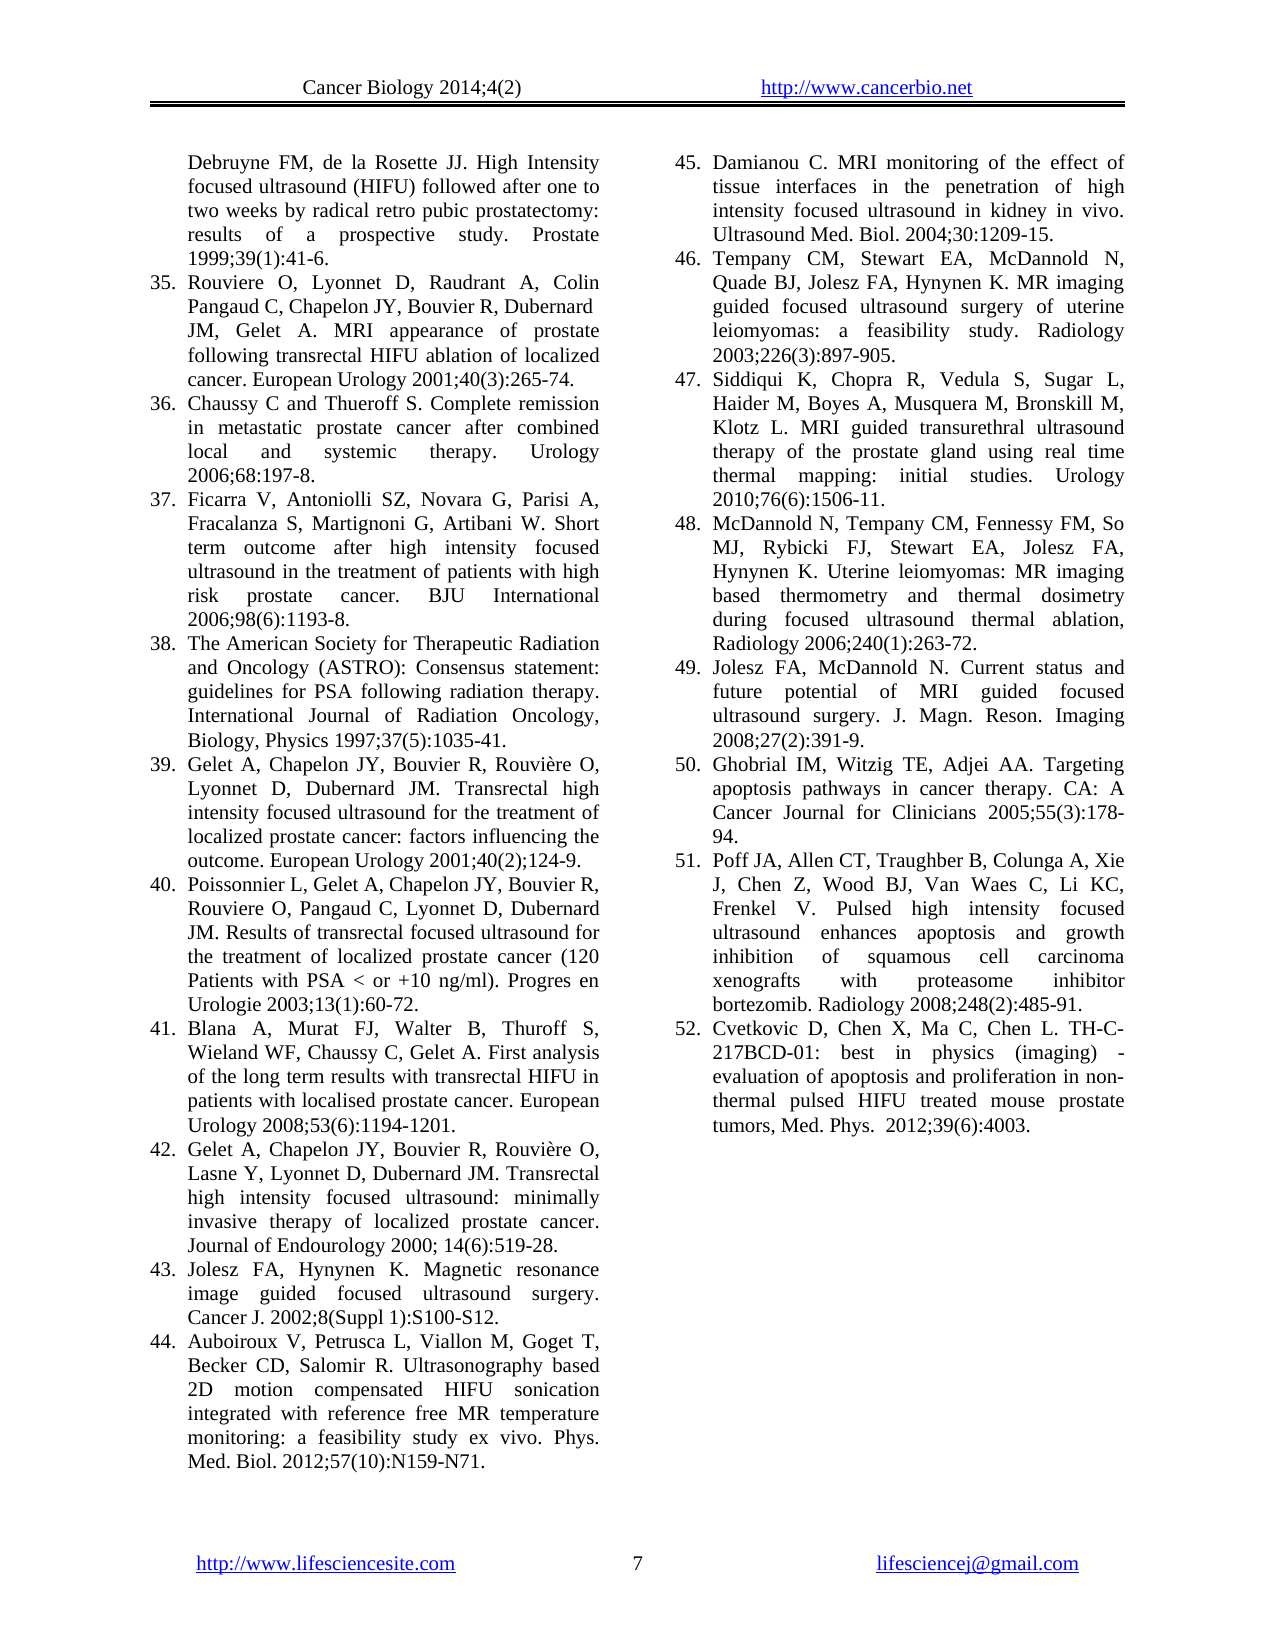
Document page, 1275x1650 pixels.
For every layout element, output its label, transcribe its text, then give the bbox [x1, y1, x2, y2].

list Chaussy C and Thueroff S. Complete remission in metastatic prostate cancer after combined local and systemic therapy. Urology 2006;68:197-8. [150, 391, 600, 487]
list The American Society for Therapeutic Radiation and Oncology (ASTRO): Consensus statement: guidelines for PSA following radiation therapy. International Journal of Radiation Oncology, Biology, Physics 1997;37(5):1035-41. [150, 631, 600, 752]
list Gelet A, Chapelon JY, Bouvier R, Rouvière O, Lasne Y, Lyonnet D, Dubernard JM. Transrectal high intensity focused ultrasound: minimally invasive therapy of localized prostate cancer. Journal of Endourology 2000; 14(6):519-28. [150, 1137, 600, 1257]
list Siddiqui K, Chopra R, Vedula S, Sugar L, Haider M, Boyes A, Musquera M, Bronskill M, Klotz L. MRI guided transurethral ultrasound therapy of the prostate gland using real time thermal mapping: initial studies. Urology 2010;76(6):1506-11. [675, 367, 1125, 511]
list Gelet A, Chapelon JY, Bouvier R, Rouvière O, Lyonnet D, Dubernard JM. Transrectal high intensity focused ultrasound for the treatment of localized prostate cancer: factors influencing the outcome. European Urology 2001;40(2);124-9. [150, 752, 600, 872]
list Damianou C. MRI monitoring of the effect of tissue interfaces in the penetration of high intensity focused ultrasound in kidney in vivo. Ultrasound Med. Biol. 2004;30:1209-15. [675, 150, 1125, 246]
list McDannold N, Tempany CM, Fennessy FM, So MJ, Rybicki FJ, Stewart EA, Jolesz FA, Hynynen K. Uterine leiomyomas: MR imaging based thermometry and thermal dosimetry during focused ultrasound thermal ablation, Radiology 2006;240(1):263-72. [675, 511, 1125, 655]
list Ficarra V, Antoniolli SZ, Novara G, Parisi A, Fracalanza S, Martignoni G, Artibani W. Short term outcome after high intensity focused ultrasound in the treatment of patients with high risk prostate cancer. BJU International 2006;98(6):1193-8. [150, 487, 600, 631]
list Cvetkovic D, Chen X, Ma C, Chen L. TH-C-217BCD-01: best in physics (imaging) - evaluation of apoptosis and proliferation in non-thermal pulsed HIFU treated mouse prostate tumors, Med. Phys. 2012;39(6):4003. [675, 1016, 1125, 1137]
list Blana A, Murat FJ, Walter B, Thuroff S, Wieland WF, Chaussy C, Gelet A. First analysis of the long term results with transrectal HIFU in patients with localised prostate cancer. European Urology 2008;53(6):1194-1201. [150, 1016, 600, 1137]
list Poff JA, Allen CT, Traughber B, Colunga A, Xie J, Chen Z, Wood BJ, Van Waes C, Li KC, Frenkel V. Pulsed high intensity focused ultrasound enhances apoptosis and growth inhibition of squamous cell carcinoma xenografts with proteasome inhibitor bortezomib. Radiology 2008;248(2):485-91. [675, 848, 1125, 1016]
list Tempany CM, Stewart EA, McDannold N, Quade BJ, Jolesz FA, Hynynen K. MR imaging guided focused ultrasound surgery of uterine leiomyomas: a feasibility study. Radiology 2003;226(3):897-905. [675, 246, 1125, 367]
list Poissonnier L, Gelet A, Chapelon JY, Bouvier R, Rouviere O, Pangaud C, Lyonnet D, Dubernard JM. Results of transrectal focused ultrasound for the treatment of localized prostate cancer (120 Patients with PSA < or +10 ng/ml). Progres en Urologie 2003;13(1):60-72. [150, 872, 600, 1016]
list Jolesz FA, McDannold N. Current status and future potential of MRI guided focused ultrasound surgery. J. Magn. Reson. Imaging 2008;27(2):391-9. [675, 655, 1125, 752]
list Ghobrial IM, Witzig TE, Adjei AA. Targeting apoptosis pathways in cancer therapy. CA: A Cancer Journal for Clinicians 2005;55(3):178-94. [675, 752, 1125, 848]
list Auboiroux V, Petrusca L, Viallon M, Goget T, Becker CD, Salomir R. Ultrasonography based 2D motion compensated HIFU sonication integrated with reference free MR temperature monitoring: a feasibility study ex vivo. Phys. Med. Biol. 2012;57(10):N159-N71. [150, 1329, 600, 1473]
text JM, Gelet A. MRI appearance of prostate following transrectal HIFU ablation of localized cancer. European Urology 2001;40(3):265-74. [187, 318, 600, 391]
list Rouviere O, Lyonnet D, Raudrant A, Colin Pangaud C, Chapelon JY, Bouvier R, Dubernard [150, 270, 600, 318]
list Jolesz FA, Hynynen K. Magnetic resonance image guided focused ultrasound surgery. Cancer J. 2002;8(Suppl 1):S100-S12. [150, 1257, 600, 1329]
